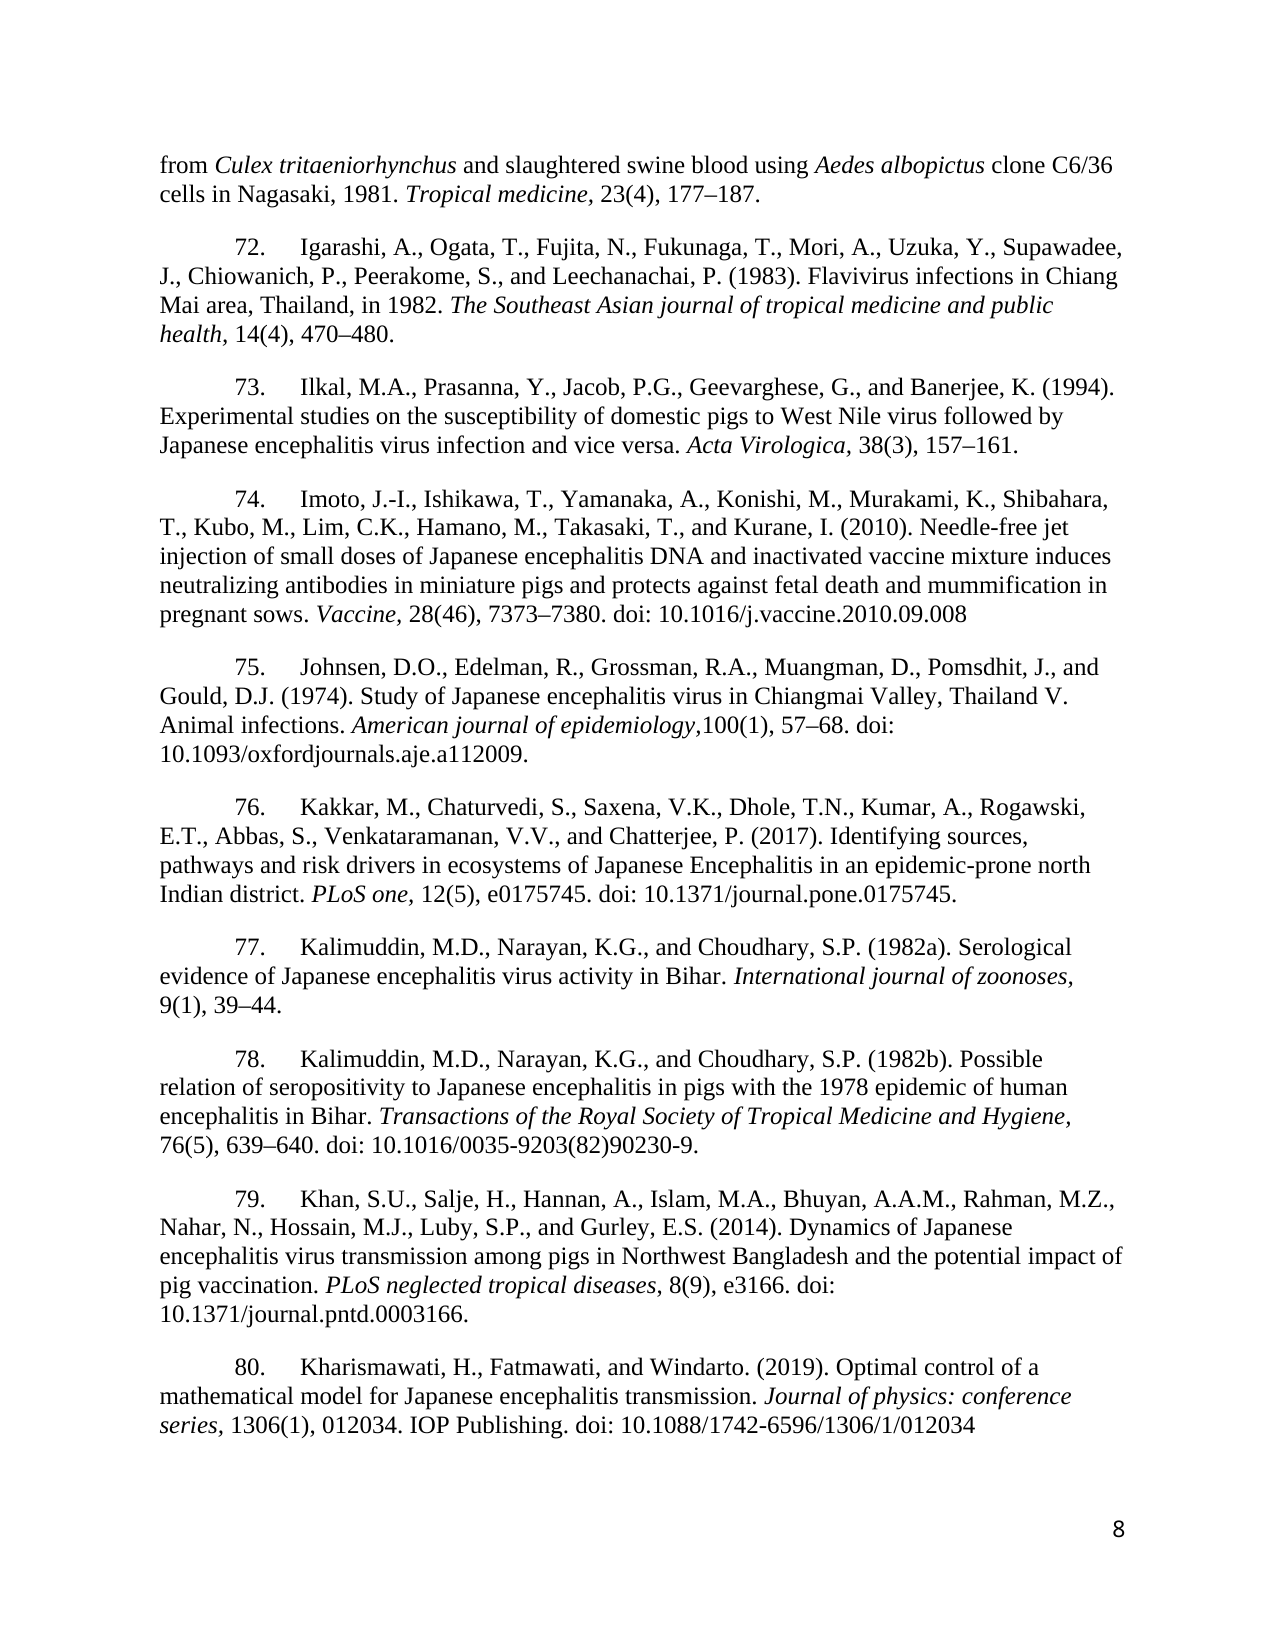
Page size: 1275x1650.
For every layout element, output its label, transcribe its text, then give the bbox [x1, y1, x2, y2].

list Kharismawati, H., Fatmawati, and Windarto. (2019). Optimal control of a mathematical model for Japanese encephalitis transmission. Journal of physics: conference series, 1306(1), 012034. IOP Publishing. doi: 10.1088/1742-6596/1306/1/012034 [159, 1352, 1125, 1439]
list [159, 150, 1125, 207]
list Kakkar, M., Chaturvedi, S., Saxena, V.K., Dhole, T.N., Kumar, A., Rogawski, E.T., Abbas, S., Venkataramanan, V.V., and Chatterjee, P. (2017). Identifying sources, pathways and risk drivers in ecosystems of Japanese Encephalitis in an epidemic-prone north Indian district. PLoS one, 12(5), e0175745. doi: 10.1371/journal.pone.0175745. [159, 792, 1125, 907]
list Kalimuddin, M.D., Narayan, K.G., and Choudhary, S.P. (1982a). Serological evidence of Japanese encephalitis virus activity in Bihar. International journal of zoonoses, 9(1), 39–44. [159, 932, 1125, 1019]
list Imoto, J.-I., Ishikawa, T., Yamanaka, A., Konishi, M., Murakami, K., Shibahara, T., Kubo, M., Lim, C.K., Hamano, M., Takasaki, T., and Kurane, I. (2010). Needle-free jet injection of small doses of Japanese encephalitis DNA and inactivated vaccine mixture induces neutralizing antibodies in miniature pigs and protects against fetal death and mummification in pregnant sows. Vaccine, 28(46), 7373–7380. doi: 10.1016/j.vaccine.2010.09.008 [159, 484, 1125, 627]
list Johnsen, D.O., Edelman, R., Grossman, R.A., Muangman, D., Pomsdhit, J., and Gould, D.J. (1974). Study of Japanese encephalitis virus in Chiangmai Valley, Thailand V. Animal infections. American journal of epidemiology,100(1), 57–68. doi: 10.1093/oxfordjournals.aje.a112009. [159, 652, 1125, 767]
list Khan, S.U., Salje, H., Hannan, A., Islam, M.A., Bhuyan, A.A.M., Rahman, M.Z., Nahar, N., Hossain, M.J., Luby, S.P., and Gurley, E.S. (2014). Dynamics of Japanese encephalitis virus transmission among pigs in Northwest Bangladesh and the potential impact of pig vaccination. PLoS neglected tropical diseases, 8(9), e3166. doi: 10.1371/journal.pntd.0003166. [159, 1184, 1125, 1327]
list Kalimuddin, M.D., Narayan, K.G., and Choudhary, S.P. (1982b). Possible relation of seropositivity to Japanese encephalitis in pigs with the 1978 epidemic of human encephalitis in Bihar. Transactions of the Royal Society of Tropical Medicine and Hygiene, 76(5), 639–640. doi: 10.1016/0035-9203(82)90230-9. [159, 1044, 1125, 1159]
list Ilkal, M.A., Prasanna, Y., Jacob, P.G., Geevarghese, G., and Banerjee, K. (1994). Experimental studies on the susceptibility of domestic pigs to West Nile virus followed by Japanese encephalitis virus infection and vice versa. Acta Virologica, 38(3), 157–161. [159, 372, 1125, 459]
list Igarashi, A., Ogata, T., Fujita, N., Fukunaga, T., Mori, A., Uzuka, Y., Supawadee, J., Chiowanich, P., Peerakome, S., and Leechanachai, P. (1983). Flavivirus infections in Chiang Mai area, Thailand, in 1982. The Southeast Asian journal of tropical medicine and public health, 14(4), 470–480. [159, 232, 1125, 347]
